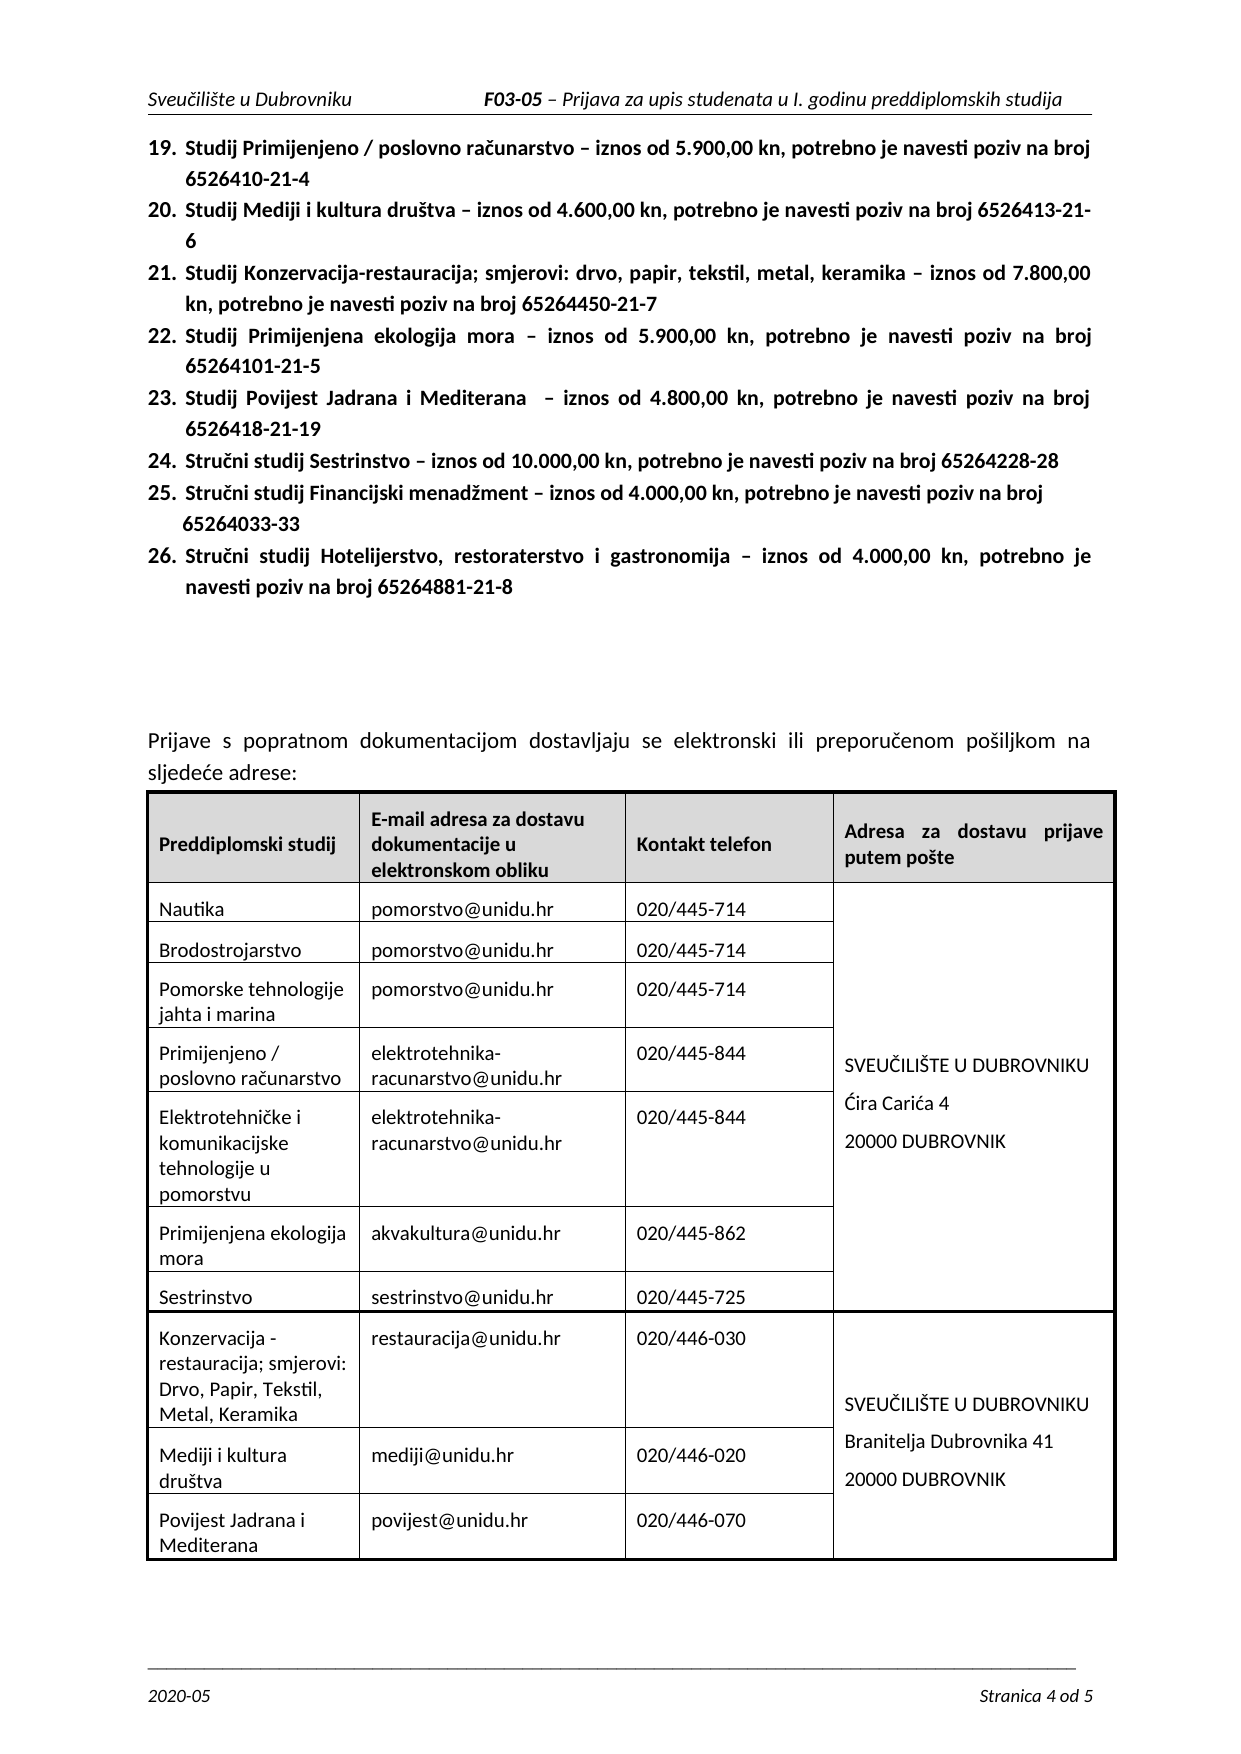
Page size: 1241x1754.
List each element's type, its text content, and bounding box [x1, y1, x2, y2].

table_cell Sestrinstvo [149, 1272, 359, 1309]
table_cell elektrotehnika-racunarstvo@unidu.hr [360, 1028, 625, 1091]
table_cell akvakultura@unidu.hr [360, 1207, 625, 1271]
table_cell Konzervacija - restauracija; smjerovi: Drvo, Papir, Tekstil, Metal, Keramika [149, 1313, 359, 1427]
table_cell SVEUČILIŠTE U DUBROVNIKU Branitelja Dubrovnika 41 20000 DUBROVNIK [834, 1313, 1113, 1558]
table_cell Nautika [149, 883, 359, 921]
table_cell 020/445-725 [626, 1272, 833, 1309]
table_cell 020/445-844 [626, 1092, 833, 1206]
table_header Preddiplomski studij [149, 794, 359, 882]
list Prijave s popratnom dokumentacijom dostavljaju se elektronski ili preporučenom pošiljkom na sljedeće adrese: [148, 726, 1092, 786]
table_cell 020/445-862 [626, 1207, 833, 1271]
table_cell 020/446-070 [626, 1494, 833, 1558]
table_cell pomorstvo@unidu.hr [360, 883, 625, 921]
table_cell mediji@unidu.hr [360, 1428, 625, 1493]
table_cell 020/445-714 [626, 883, 833, 921]
list Stručni studij Sestrinstvo – iznos od 10.000,00 kn, potrebno je navesti poziv na broj 65264228-28 [148, 446, 1092, 474]
list Studij Primijenjena ekologija mora – iznos od 5.900,00 kn, potrebno je navesti poziv na broj 65264101-21-5 [148, 321, 1092, 379]
table_header E-mail adresa za dostavu dokumentacije u elektronskom obliku [360, 794, 625, 882]
table_cell pomorstvo@unidu.hr [360, 922, 625, 962]
table_header Adresa za dostavu prijave putem pošte [834, 794, 1113, 882]
table_cell povijest@unidu.hr [360, 1494, 625, 1558]
table_cell Pomorske tehnologije jahta i marina [149, 963, 359, 1027]
table_cell Povijest Jadrana i Mediterana [149, 1494, 359, 1558]
list Stručni studij Hotelijerstvo, restoraterstvo i gastronomija – iznos od 4.000,00 kn, potrebno je navesti poziv na broj 65264881-21-8 [148, 541, 1092, 599]
table_cell 020/446-020 [626, 1428, 833, 1493]
text 65264033-33 [148, 510, 1092, 537]
list Studij Konzervacija-restauracija; smjerovi: drvo, papir, tekstil, metal, keramika – iznos od 7.800,00 kn, potrebno je navesti poziv na broj 65264450-21-7 [148, 258, 1092, 317]
list Studij Primijenjeno / poslovno računarstvo – iznos od 5.900,00 kn, potrebno je navesti poziv na broj 6526410-21-4 [148, 133, 1092, 192]
table_cell pomorstvo@unidu.hr [360, 963, 625, 1027]
table_cell Primijenjena ekologija mora [149, 1207, 359, 1271]
list Stručni studij Financijski menadžment – iznos od 4.000,00 kn, potrebno je navesti poziv na broj [148, 478, 1092, 506]
table_cell Primijenjeno / poslovno računarstvo [149, 1028, 359, 1091]
table_cell 020/445-844 [626, 1028, 833, 1091]
table_cell elektrotehnika-racunarstvo@unidu.hr [360, 1092, 625, 1206]
table_cell SVEUČILIŠTE U DUBROVNIKU Ćira Carića 4 20000 DUBROVNIK [834, 883, 1113, 1309]
table_cell Mediji i kultura društva [149, 1428, 359, 1493]
table_cell Elektrotehničke i komunikacijske tehnologije u pomorstvu [149, 1092, 359, 1206]
table_cell restauracija@unidu.hr [360, 1313, 625, 1427]
table_cell Brodostrojarstvo [149, 922, 359, 962]
list Studij Mediji i kultura društva – iznos od 4.600,00 kn, potrebno je navesti poziv na broj 6526413-21-6 [148, 196, 1092, 254]
table_cell 020/446-030 [626, 1313, 833, 1427]
list Studij Povijest Jadrana i Mediterana – iznos od 4.800,00 kn, potrebno je navesti poziv na broj 6526418-21-19 [148, 383, 1092, 442]
table_cell 020/445-714 [626, 963, 833, 1027]
table_header Kontakt telefon [626, 794, 833, 882]
table_cell sestrinstvo@unidu.hr [360, 1272, 625, 1309]
table_cell 020/445-714 [626, 922, 833, 962]
